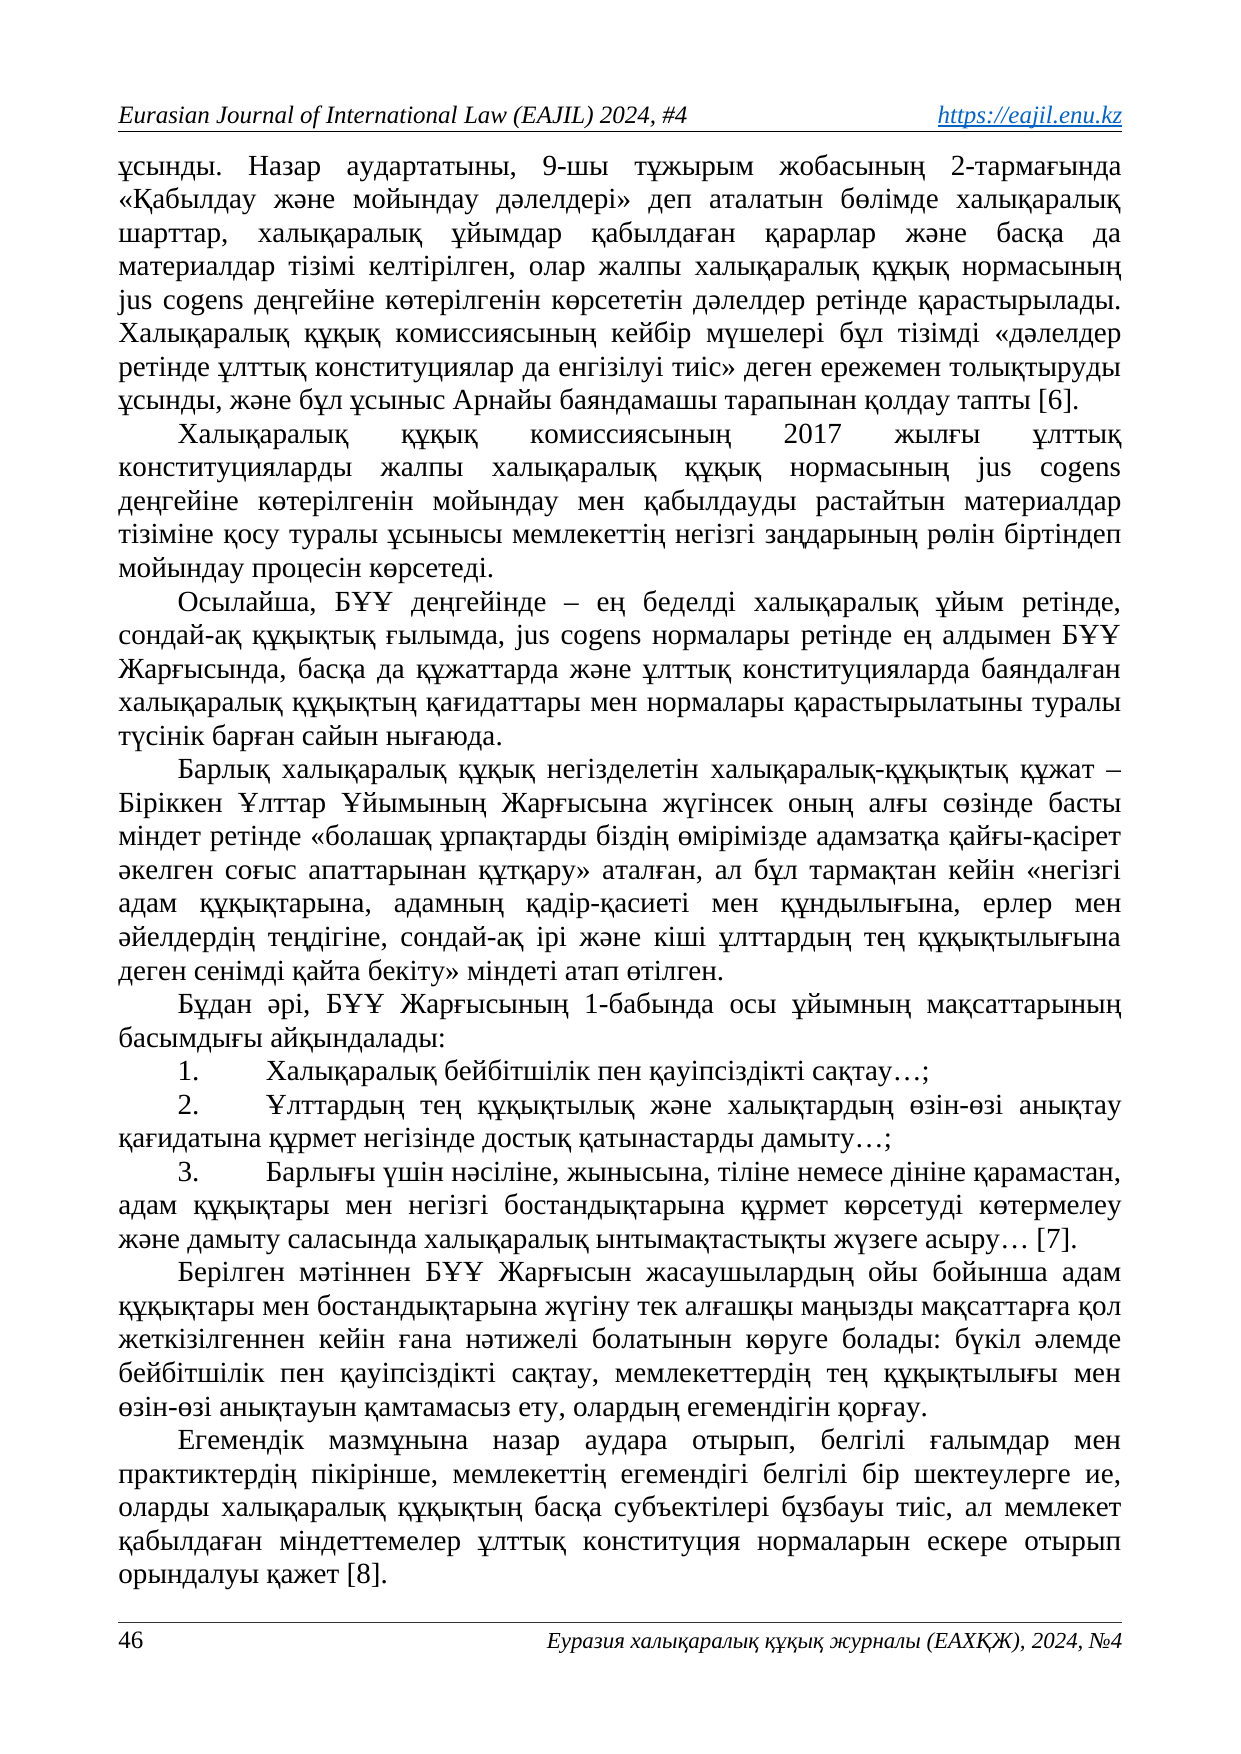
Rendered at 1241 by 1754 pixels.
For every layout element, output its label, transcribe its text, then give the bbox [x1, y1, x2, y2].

text Халықаралық құқық комиссиясының 2017 жылғы ұлттық конституцияларды жалпы халықаралық құқық нормасының jus cogens деңгейіне көтерілгенін мойындау мен қабылдауды растайтын материалдар тізіміне қосу туралы ұсынысы мемлекеттің негізгі заңдарының рөлін біртіндеп мойындау процесін көрсетеді. [118, 416, 1122, 584]
text 3. Барлығы үшін нәсіліне, жынысына, тіліне немесе дініне қарамастан, адам құқықтары мен негізгі бостандықтарына құрмет көрсетуді көтермелеу және дамыту саласында халықаралық ынтымақтастықты жүзеге асыру… [7]. [118, 1154, 1122, 1254]
text Бұдан әрі, БҰҰ Жарғысының 1-бабында осы ұйымның мақсаттарының басымдығы айқындалады: [118, 986, 1122, 1053]
text 1. Халықаралық бейбітшілік пен қауіпсіздікті сақтау…; [118, 1053, 1122, 1087]
text 2. Ұлттардың тең құқықтылық және халықтардың өзін-өзі анықтау қағидатына құрмет негізінде достық қатынастарды дамыту…; [118, 1087, 1122, 1154]
text Егемендік мазмұнына назар аудара отырып, белгілі ғалымдар мен практиктердің пікірінше, мемлекеттің егемендігі белгілі бір шектеулерге ие, оларды халықаралық құқықтың басқа субъектілері бұзбауы тиіс, ал мемлекет қабылдаған міндеттемелер ұлттық конституция нормаларын ескере отырып орындалуы қажет [8]. [118, 1422, 1122, 1590]
text Барлық халықаралық құқық негізделетін халықаралық-құқықтық құжат – Біріккен Ұлттар Ұйымының Жарғысына жүгінсек оның алғы сөзінде басты міндет ретінде «болашақ ұрпақтарды біздің өмірімізде адамзатқа қайғы-қасірет әкелген соғыс апаттарынан құтқару» аталған, ал бұл тармақтан кейін «негізгі адам құқықтарына, адамның қадір-қасиеті мен құндылығына, ерлер мен әйелдердің теңдігіне, сондай-ақ ірі және кіші ұлттардың тең құқықтылығына деген сенімді қайта бекіту» міндеті атап өтілген. [118, 751, 1122, 986]
text Берілген мәтіннен БҰҰ Жарғысын жасаушылардың ойы бойынша адам құқықтары мен бостандықтарына жүгіну тек алғашқы маңызды мақсаттарға қол жеткізілгеннен кейін ғана нәтижелі болатынын көруге болады: бүкіл әлемде бейбітшілік пен қауіпсіздікті сақтау, мемлекеттердің тең құқықтылығы мен өзін-өзі анықтауын қамтамасыз ету, олардың егемендігін қорғау. [118, 1254, 1122, 1422]
text Осылайша, БҰҰ деңгейінде – ең беделді халықаралық ұйым ретінде, сондай-ақ құқықтық ғылымда, jus cogens нормалары ретінде ең алдымен БҰҰ Жарғысында, басқа да құжаттарда және ұлттық конституцияларда баяндалған халықаралық құқықтың қағидаттары мен нормалары қарастырылатыны туралы түсінік барған сайын нығаюда. [118, 584, 1122, 751]
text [118, 148, 1122, 416]
